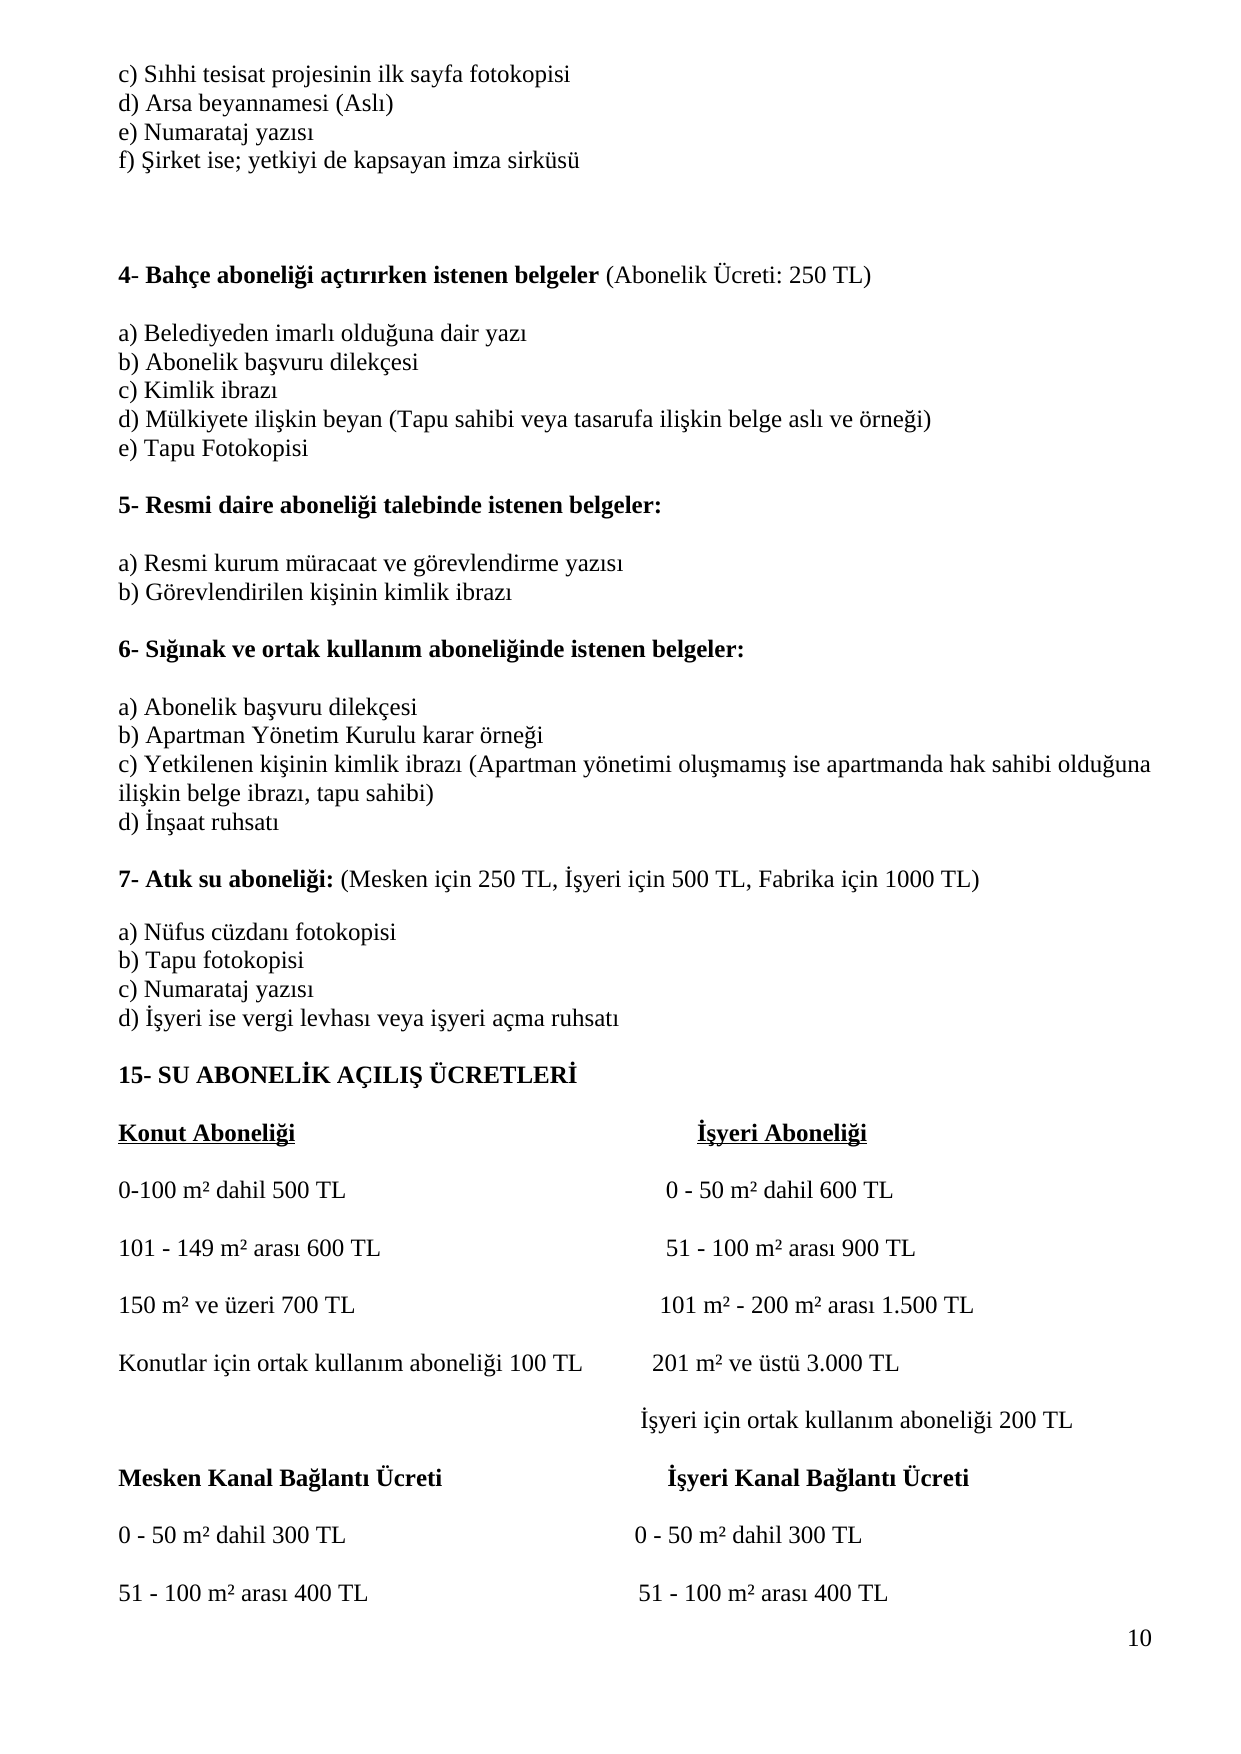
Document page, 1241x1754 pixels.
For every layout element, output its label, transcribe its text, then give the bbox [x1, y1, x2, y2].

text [118, 1578, 1152, 1607]
text İşyeri için ortak kullanım aboneliği 200 TL [118, 1406, 1152, 1434]
text c) Yetkilenen kişinin kimlik ibrazı (Apartman yönetimi oluşmamış ise apartmanda hak sahibi olduğuna ilişkin belge ibrazı, tapu sahibi) [118, 749, 1152, 807]
text 101 - 149 m² arası 600 TL 51 - 100 m² arası 900 TL [118, 1233, 1152, 1262]
text 5- Resmi daire aboneliği talebinde istenen belgeler: [118, 490, 1152, 519]
text 7- Atık su aboneliği: (Mesken için 250 TL, İşyeri için 500 TL, Fabrika için 1000 TL) [118, 864, 1152, 893]
text a) Resmi kurum müracaat ve görevlendirme yazısı [118, 548, 1152, 577]
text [118, 1521, 1152, 1549]
text c) Kimlik ibrazı [118, 375, 1152, 404]
text Konut Aboneliği İşyeri Aboneliği [118, 1118, 1152, 1147]
text c) Numarataj yazısı [118, 974, 1152, 1003]
text c) Sıhhi tesisat projesinin ilk sayfa fotokopisi [118, 59, 1152, 88]
text e) Tapu Fotokopisi [118, 433, 1152, 462]
text d) Arsa beyannamesi (Aslı) [118, 88, 1152, 117]
text d) Mülkiyete ilişkin beyan (Tapu sahibi veya tasarufa ilişkin belge aslı ve örneği) [118, 404, 1152, 433]
text 150 m² ve üzeri 700 TL 101 m² - 200 m² arası 1.500 TL [118, 1291, 1152, 1319]
text a) Belediyeden imarlı olduğuna dair yazı [118, 318, 1152, 347]
text e) Numarataj yazısı [118, 117, 1152, 145]
text b) Görevlendirilen kişinin kimlik ibrazı [118, 577, 1152, 605]
text b) Abonelik başvuru dilekçesi [118, 347, 1152, 375]
text d) İşyeri ise vergi levhası veya işyeri açma ruhsatı [118, 1003, 1152, 1032]
text Konutlar için ortak kullanım aboneliği 100 TL 201 m² ve üstü 3.000 TL [118, 1348, 1152, 1377]
text f) Şirket ise; yetkiyi de kapsayan imza sirküsü [118, 145, 1152, 174]
text b) Apartman Yönetim Kurulu karar örneği [118, 720, 1152, 749]
text 0-100 m² dahil 500 TL 0 - 50 m² dahil 600 TL [118, 1176, 1152, 1204]
text 4- Bahçe aboneliği açtırırken istenen belgeler (Abonelik Ücreti: 250 TL) [118, 260, 1152, 289]
text a) Nüfus cüzdanı fotokopisi [118, 917, 1152, 946]
text Mesken Kanal Bağlantı Ücreti İşyeri Kanal Bağlantı Ücreti [118, 1463, 1152, 1492]
text 15- SU ABONELİK AÇILIŞ ÜCRETLERİ [118, 1061, 1152, 1089]
text d) İnşaat ruhsatı [118, 807, 1152, 835]
text 6- Sığınak ve ortak kullanım aboneliğinde istenen belgeler: [118, 634, 1152, 663]
text a) Abonelik başvuru dilekçesi [118, 692, 1152, 720]
text b) Tapu fotokopisi [118, 946, 1152, 974]
